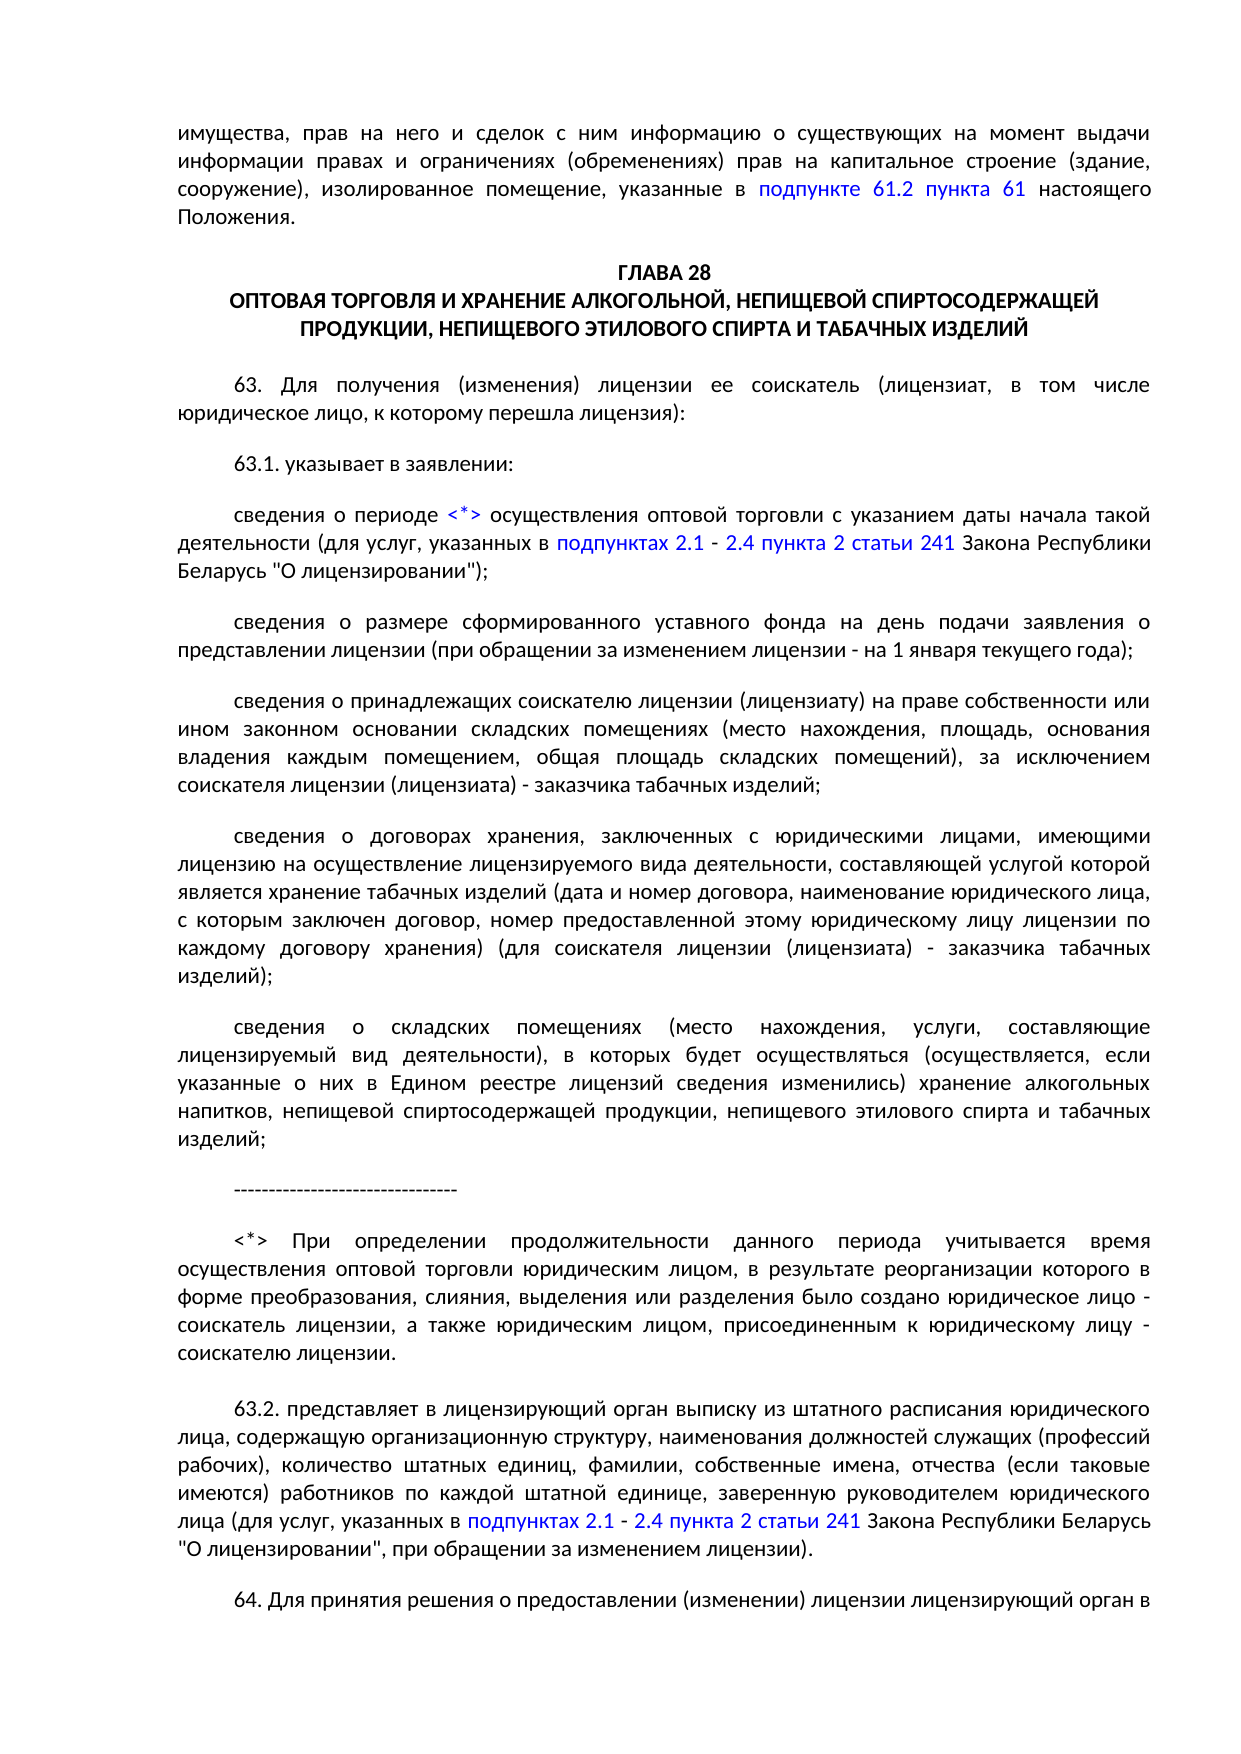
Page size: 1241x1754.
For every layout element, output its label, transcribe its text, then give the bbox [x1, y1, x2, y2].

text сведения о договорах хранения, заключенных с юридическими лицами, имеющими лицензию на осуществление лицензируемого вида деятельности, составляющей услугой которой является хранение табачных изделий (дата и номер договора, наименование юридического лица, с которым заключен договор, номер предоставленной этому юридическому лицу лицензии по каждому договору хранения) (для соискателя лицензии (лицензиата) - заказчика табачных изделий); [177, 821, 1152, 989]
text сведения о принадлежащих соискателю лицензии (лицензиату) на праве собственности или ином законном основании складских помещениях (место нахождения, площадь, основания владения каждым помещением, общая площадь складских помещений), за исключением соискателя лицензии (лицензиата) - заказчика табачных изделий; [177, 686, 1152, 798]
text ОПТОВАЯ ТОРГОВЛЯ И ХРАНЕНИЕ АЛКОГОЛЬНОЙ, НЕПИЩЕВОЙ СПИРТОСОДЕРЖАЩЕЙ ПРОДУКЦИИ, НЕПИЩЕВОГО ЭТИЛОВОГО СПИРТА И ТАБАЧНЫХ ИЗДЕЛИЙ [177, 286, 1152, 342]
text сведения о складских помещениях (место нахождения, услуги, составляющие лицензируемый вид деятельности), в которых будет осуществляться (осуществляется, если указанные о них в Едином реестре лицензий сведения изменились) хранение алкогольных напитков, непищевой спиртосодержащей продукции, непищевого этилового спирта и табачных изделий; [177, 1012, 1152, 1152]
text 63.1. указывает в заявлении: [177, 449, 1152, 477]
text 63.2. представляет в лицензирующий орган выписку из штатного расписания юридического лица, содержащую организационную структуру, наименования должностей служащих (профессий рабочих), количество штатных единиц, фамилии, собственные имена, отчества (если таковые имеются) работников по каждой штатной единице, заверенную руководителем юридического лица (для услуг, указанных в подпунктах 2.1 - 2.4 пункта 2 статьи 241 Закона Республики Беларусь "О лицензировании", при обращении за изменением лицензии). [177, 1394, 1152, 1562]
text <*> При определении продолжительности данного периода учитывается время осуществления оптовой торговли юридическим лицом, в результате реорганизации которого в форме преобразования, слияния, выделения или разделения было создано юридическое лицо - соискатель лицензии, а также юридическим лицом, присоединенным к юридическому лицу - соискателю лицензии. [177, 1226, 1152, 1366]
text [177, 1585, 1152, 1613]
text -------------------------------- [177, 1175, 1152, 1203]
text ГЛАВА 28 [177, 258, 1152, 286]
text сведения о размере сформированного уставного фонда на день подачи заявления о представлении лицензии (при обращении за изменением лицензии - на 1 января текущего года); [177, 607, 1152, 663]
text сведения о периоде <*> осуществления оптовой торговли с указанием даты начала такой деятельности (для услуг, указанных в подпунктах 2.1 - 2.4 пункта 2 статьи 241 Закона Республики Беларусь "О лицензировании"); [177, 500, 1152, 584]
text 63. Для получения (изменения) лицензии ее соискатель (лицензиат, в том числе юридическое лицо, к которому перешла лицензия): [177, 370, 1152, 426]
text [177, 118, 1152, 230]
